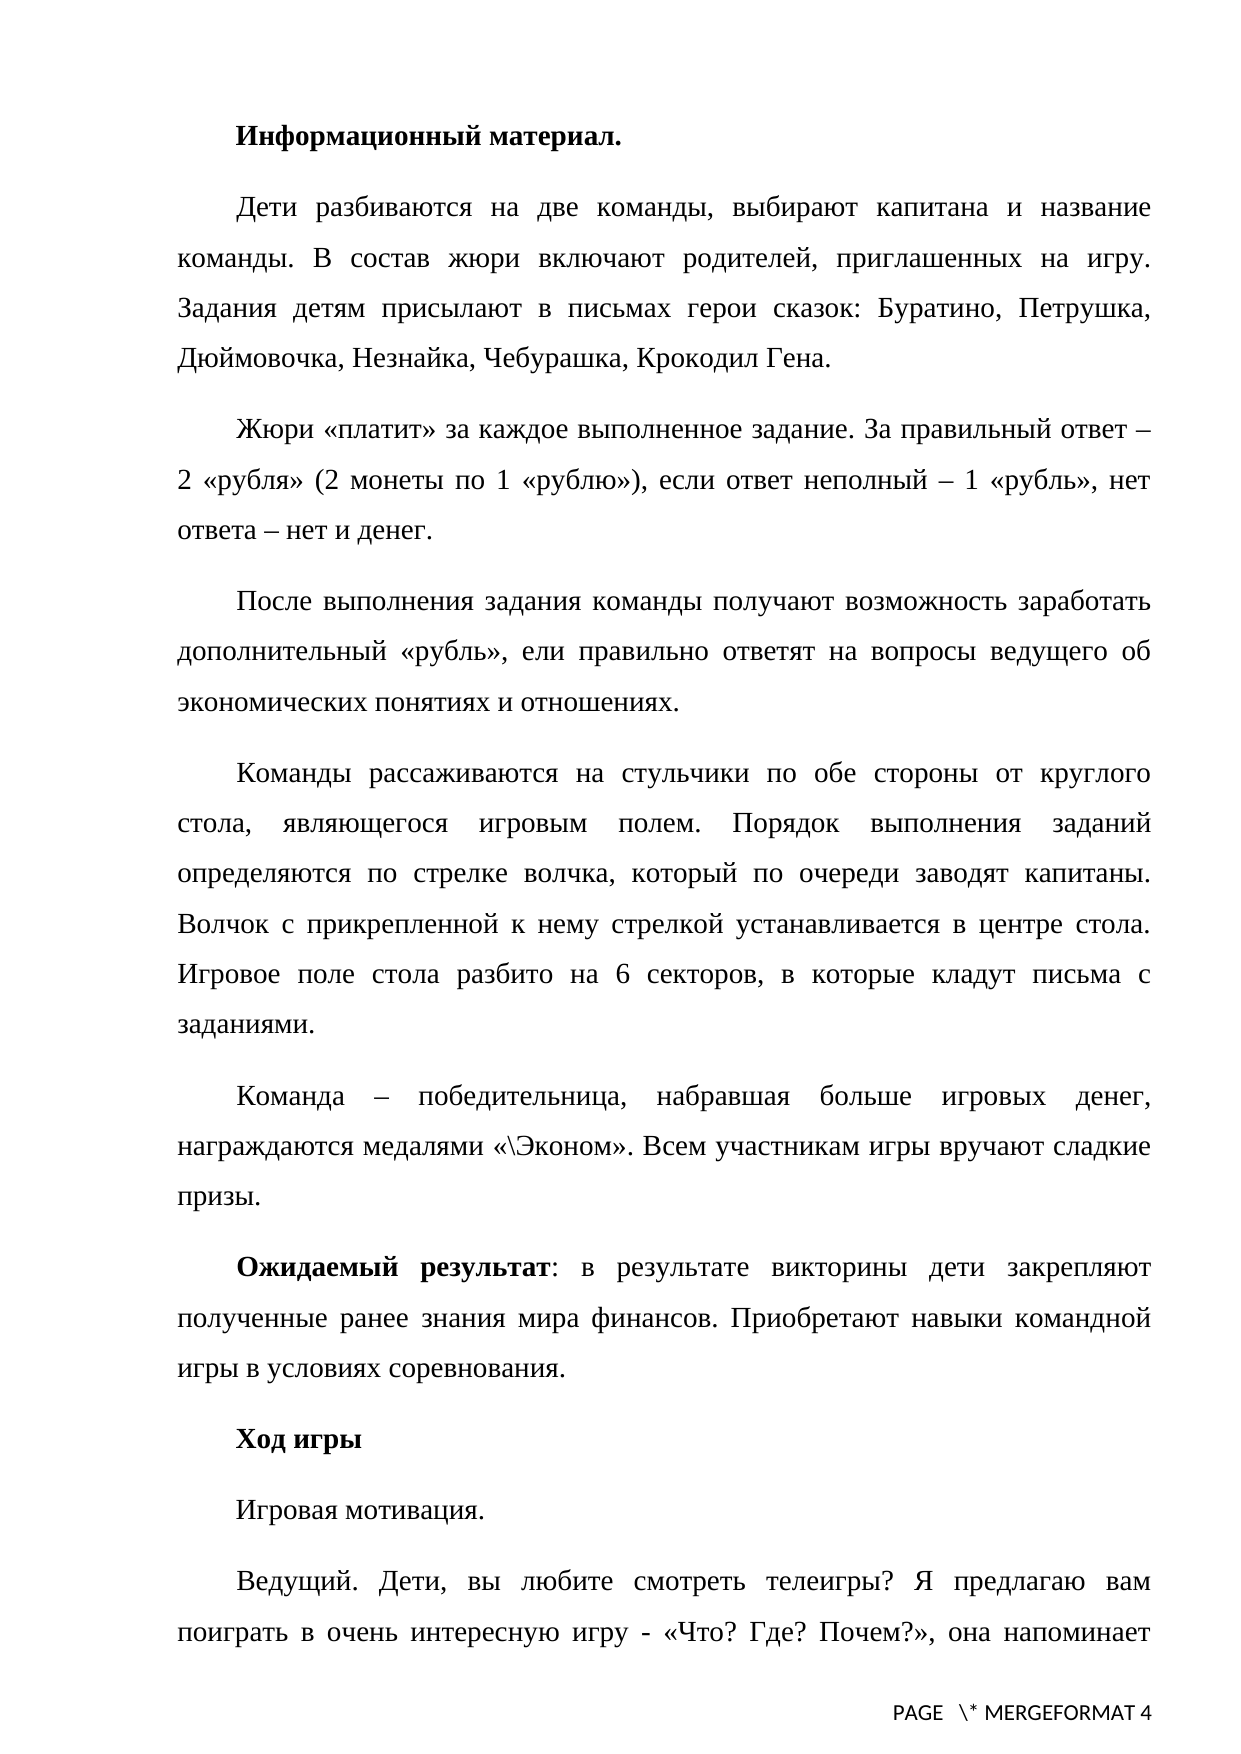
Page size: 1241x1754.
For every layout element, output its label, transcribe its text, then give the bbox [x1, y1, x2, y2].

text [177, 1563, 1152, 1647]
text Жюри «платит» за каждое выполненное задание. За правильный ответ – 2 «рубля» (2 монеты по 1 «рублю»), если ответ неполный – 1 «рубль», нет ответа – нет и денег. [177, 411, 1152, 546]
text Ожидаемый результат: в результате викторины дети закрепляют полученные ранее знания мира финансов. Приобретают навыки командной игры в условиях соревнования. [177, 1249, 1152, 1384]
text Команды рассаживаются на стульчики по обе стороны от круглого стола, являющегося игровым полем. Порядок выполнения заданий определяются по стрелке волчка, который по очереди заводят капитаны. Волчок с прикрепленной к нему стрелкой устанавливается в центре стола. Игровое поле стола разбито на 6 секторов, в которые кладут письма с заданиями. [177, 755, 1152, 1040]
text После выполнения задания команды получают возможность заработать дополнительный «рубль», ели правильно ответят на вопросы ведущего об экономических понятиях и отношениях. [177, 583, 1152, 717]
text Информационный материал. [235, 118, 1152, 152]
text Дети разбиваются на две команды, выбирают капитана и название команды. В состав жюри включают родителей, приглашенных на игру. Задания детям присылают в письмах герои сказок: Буратино, Петрушка, Дюймовочка, Незнайка, Чебурашка, Крокодил Гена. [177, 189, 1152, 374]
text Команда – победительница, набравшая больше игровых денег, награждаются медалями «\Эконом». Всем участникам игры вручают сладкие призы. [177, 1078, 1152, 1212]
text Игровая мотивация. [235, 1492, 1152, 1526]
text Ход игры [235, 1421, 1152, 1455]
